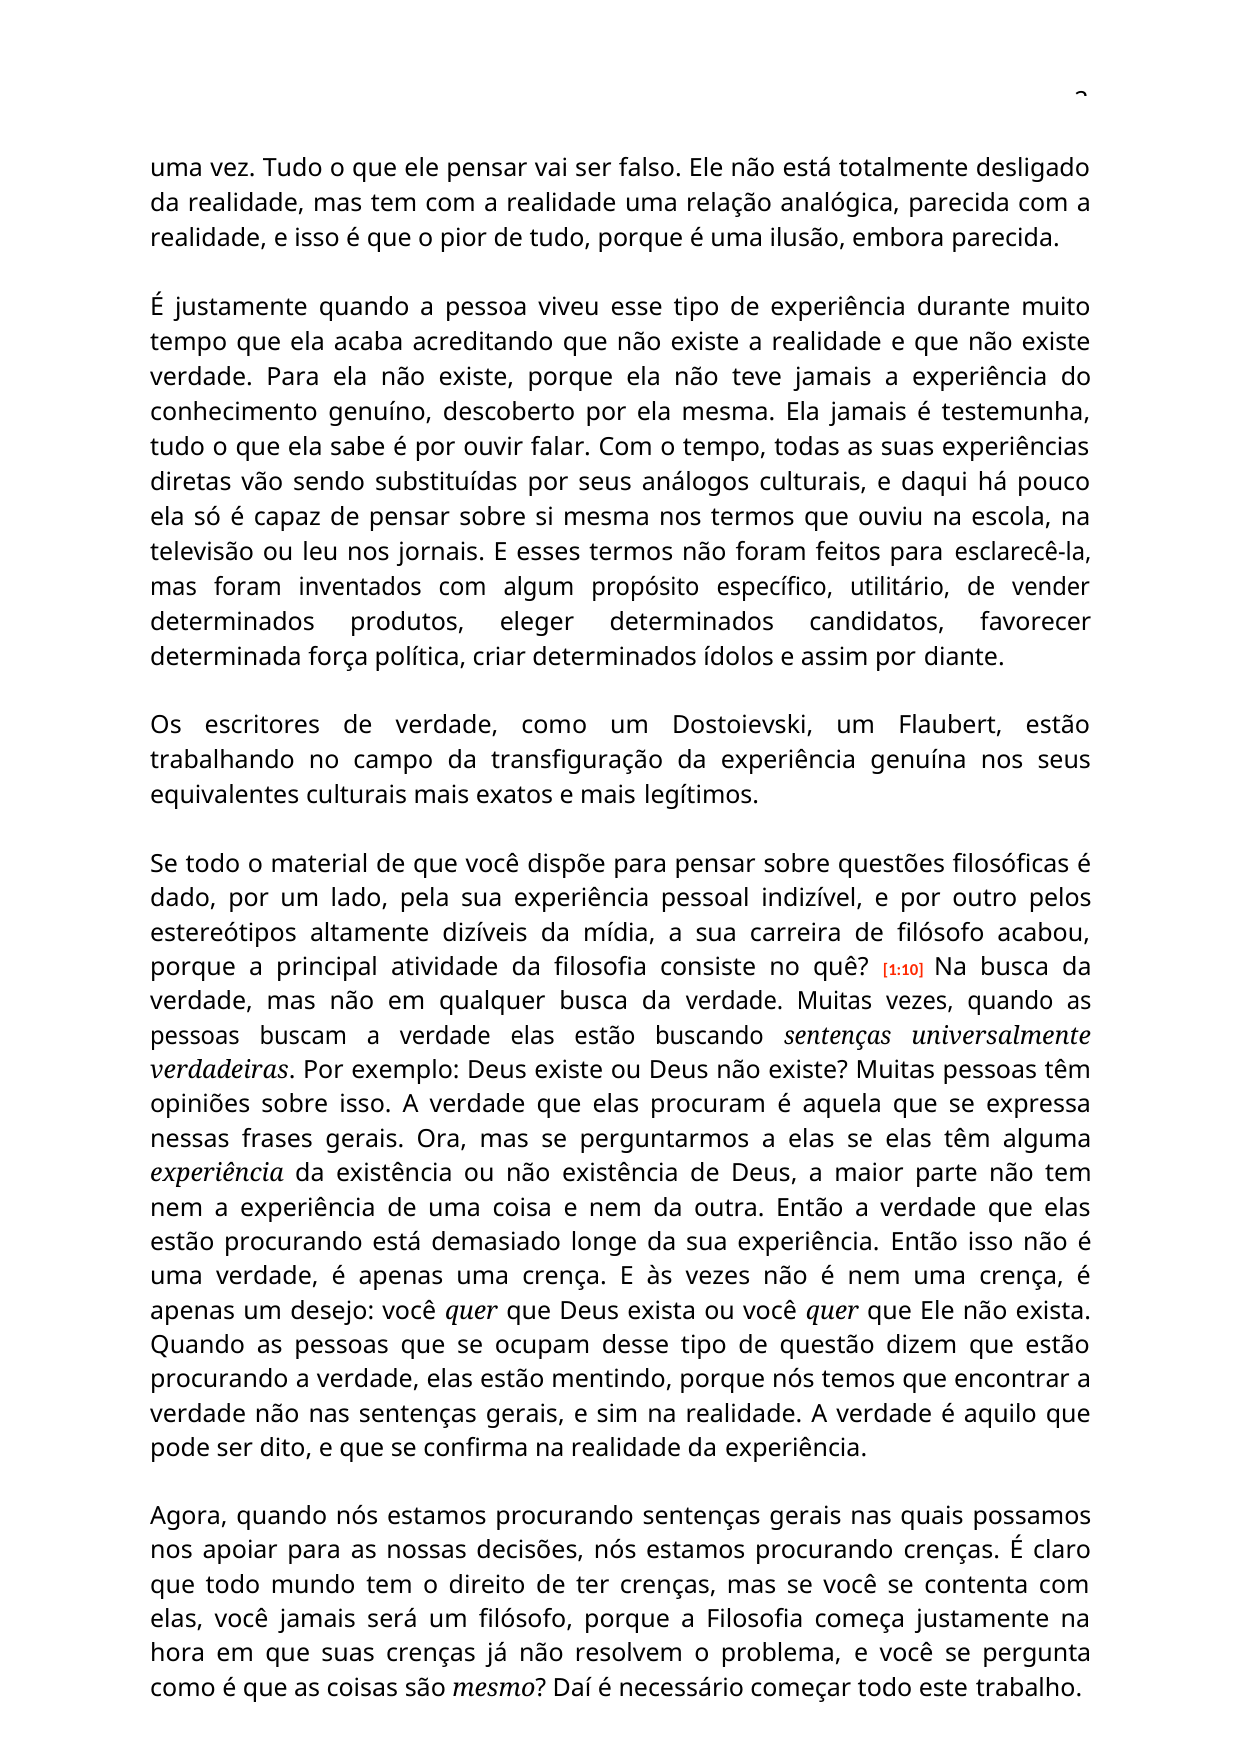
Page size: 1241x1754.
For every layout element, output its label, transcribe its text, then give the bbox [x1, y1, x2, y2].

text Agora, quando nós estamos procurando sentenças gerais nas quais possamos nos apoiar para as nossas decisões, nós estamos procurando crenças. É claro que todo mundo tem o direito de ter crenças, mas se você se contenta com elas, você jamais será um filósofo, porque a Filosofia começa justamente na hora em que suas crenças já não resolvem o problema, e você se pergunta como é que as coisas são mesmo? Daí é necessário começar todo este trabalho. [150, 1497, 1091, 1703]
text É justamente quando a pessoa viveu esse tipo de experiência durante muito tempo que ela acaba acreditando que não existe a realidade e que não existe verdade. Para ela não existe, porque ela não teve jamais a experiência do conhecimento genuíno, descoberto por ela mesma. Ela jamais é testemunha, tudo o que ela sabe é por ouvir falar. Com o tempo, todas as suas experiências diretas vão sendo substituídas por seus análogos culturais, e daqui há pouco ela só é capaz de pensar sobre si mesma nos termos que ouviu na escola, na televisão ou leu nos jornais. E esses termos não foram feitos para esclarecê-la, mas foram inventados com algum propósito específico, utilitário, de vender determinados produtos, eleger determinados candidatos, favorecer determinada força política, criar determinados ídolos e assim por diante. [150, 289, 1091, 673]
text Se todo o material de que você dispõe para pensar sobre questões filosóficas é dado, por um lado, pela sua experiência pessoal indizível, e por outro pelos estereótipos altamente dizíveis da mídia, a sua carreira de filósofo acabou, porque a principal atividade da filosofia consiste no quê? [1:10] Na busca da verdade, mas não em qualquer busca da verdade. Muitas vezes, quando as pessoas buscam a verdade elas estão buscando sentenças universalmente verdadeiras. Por exemplo: Deus existe ou Deus não existe? Muitas pessoas têm opiniões sobre isso. A verdade que elas procuram é aquela que se expressa nessas frases gerais. Ora, mas se perguntarmos a elas se elas têm alguma experiência da existência ou não existência de Deus, a maior parte não tem nem a experiência de uma coisa e nem da outra. Então a verdade que elas estão procurando está demasiado longe da sua experiência. Então isso não é uma verdade, é apenas uma crença. E às vezes não é nem uma crença, é apenas um desejo: você quer que Deus exista ou você quer que Ele não exista. Quando as pessoas que se ocupam desse tipo de questão dizem que estão procurando a verdade, elas estão mentindo, porque nós temos que encontrar a verdade não nas sentenças gerais, e sim na realidade. A verdade é aquilo que pode ser dito, e que se confirma na realidade da experiência. [150, 845, 1091, 1464]
text uma vez. Tudo o que ele pensar vai ser falso. Ele não está totalmente desligado da realidade, mas tem com a realidade uma relação analógica, parecida com a realidade, e isso é que o pior de tudo, porque é uma ilusão, embora parecida. [150, 150, 1091, 254]
text Os escritores de verdade, como um Dostoievski, um Flaubert, estão trabalhando no campo da transfiguração da experiência genuína nos seus equivalentes culturais mais exatos e mais legítimos. [150, 707, 1091, 811]
